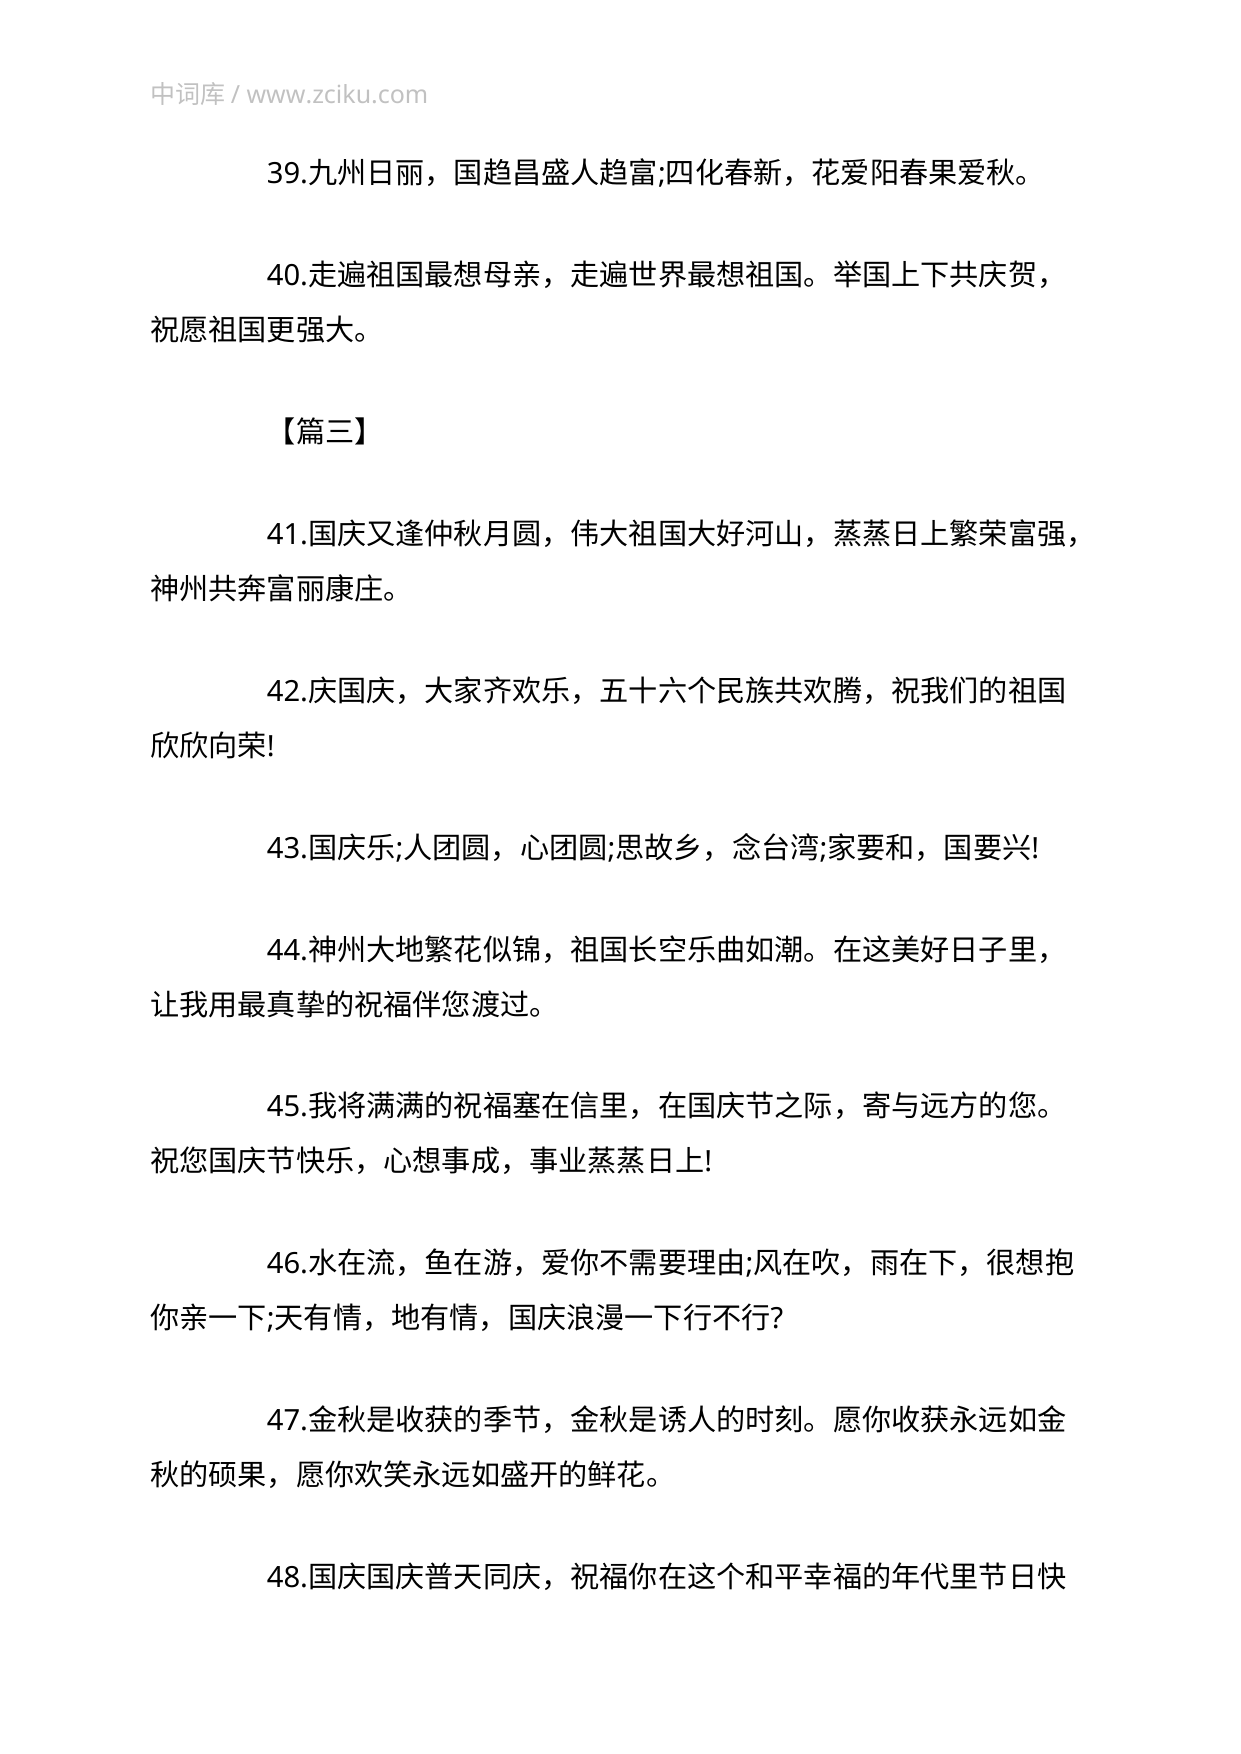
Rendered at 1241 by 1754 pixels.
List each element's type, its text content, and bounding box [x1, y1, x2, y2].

text 【篇三】 [150, 409, 1090, 451]
text 47.金秋是收获的季节，金秋是诱人的时刻。愿你收获永远如金秋的硕果，愿你欢笑永远如盛开的鲜花。 [150, 1397, 1090, 1494]
text 40.走遍祖国最想母亲，走遍世界最想祖国。举国上下共庆贺，祝愿祖国更强大。 [150, 252, 1090, 349]
text 41.国庆又逢仲秋月圆，伟大祖国大好河山，蒸蒸日上繁荣富强，神州共奔富丽康庄。 [150, 511, 1090, 608]
text 44.神州大地繁花似锦，祖国长空乐曲如潮。在这美好日子里，让我用最真挚的祝福伴您渡过。 [150, 926, 1090, 1023]
text 42.庆国庆，大家齐欢乐，五十六个民族共欢腾，祝我们的祖国欣欣向荣! [150, 667, 1090, 765]
text 39.九州日丽，国趋昌盛人趋富;四化春新，花爱阳春果爱秋。 [150, 150, 1090, 192]
text 43.国庆乐;人团圆，心团圆;思故乡，念台湾;家要和，国要兴! [150, 824, 1090, 867]
text 45.我将满满的祝福塞在信里，在国庆节之际，寄与远方的您。祝您国庆节快乐，心想事成，事业蒸蒸日上! [150, 1083, 1090, 1180]
text 46.水在流，鱼在游，爱你不需要理由;风在吹，雨在下，很想抱你亲一下;天有情，地有情，国庆浪漫一下行不行? [150, 1240, 1090, 1337]
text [150, 1554, 1090, 1596]
